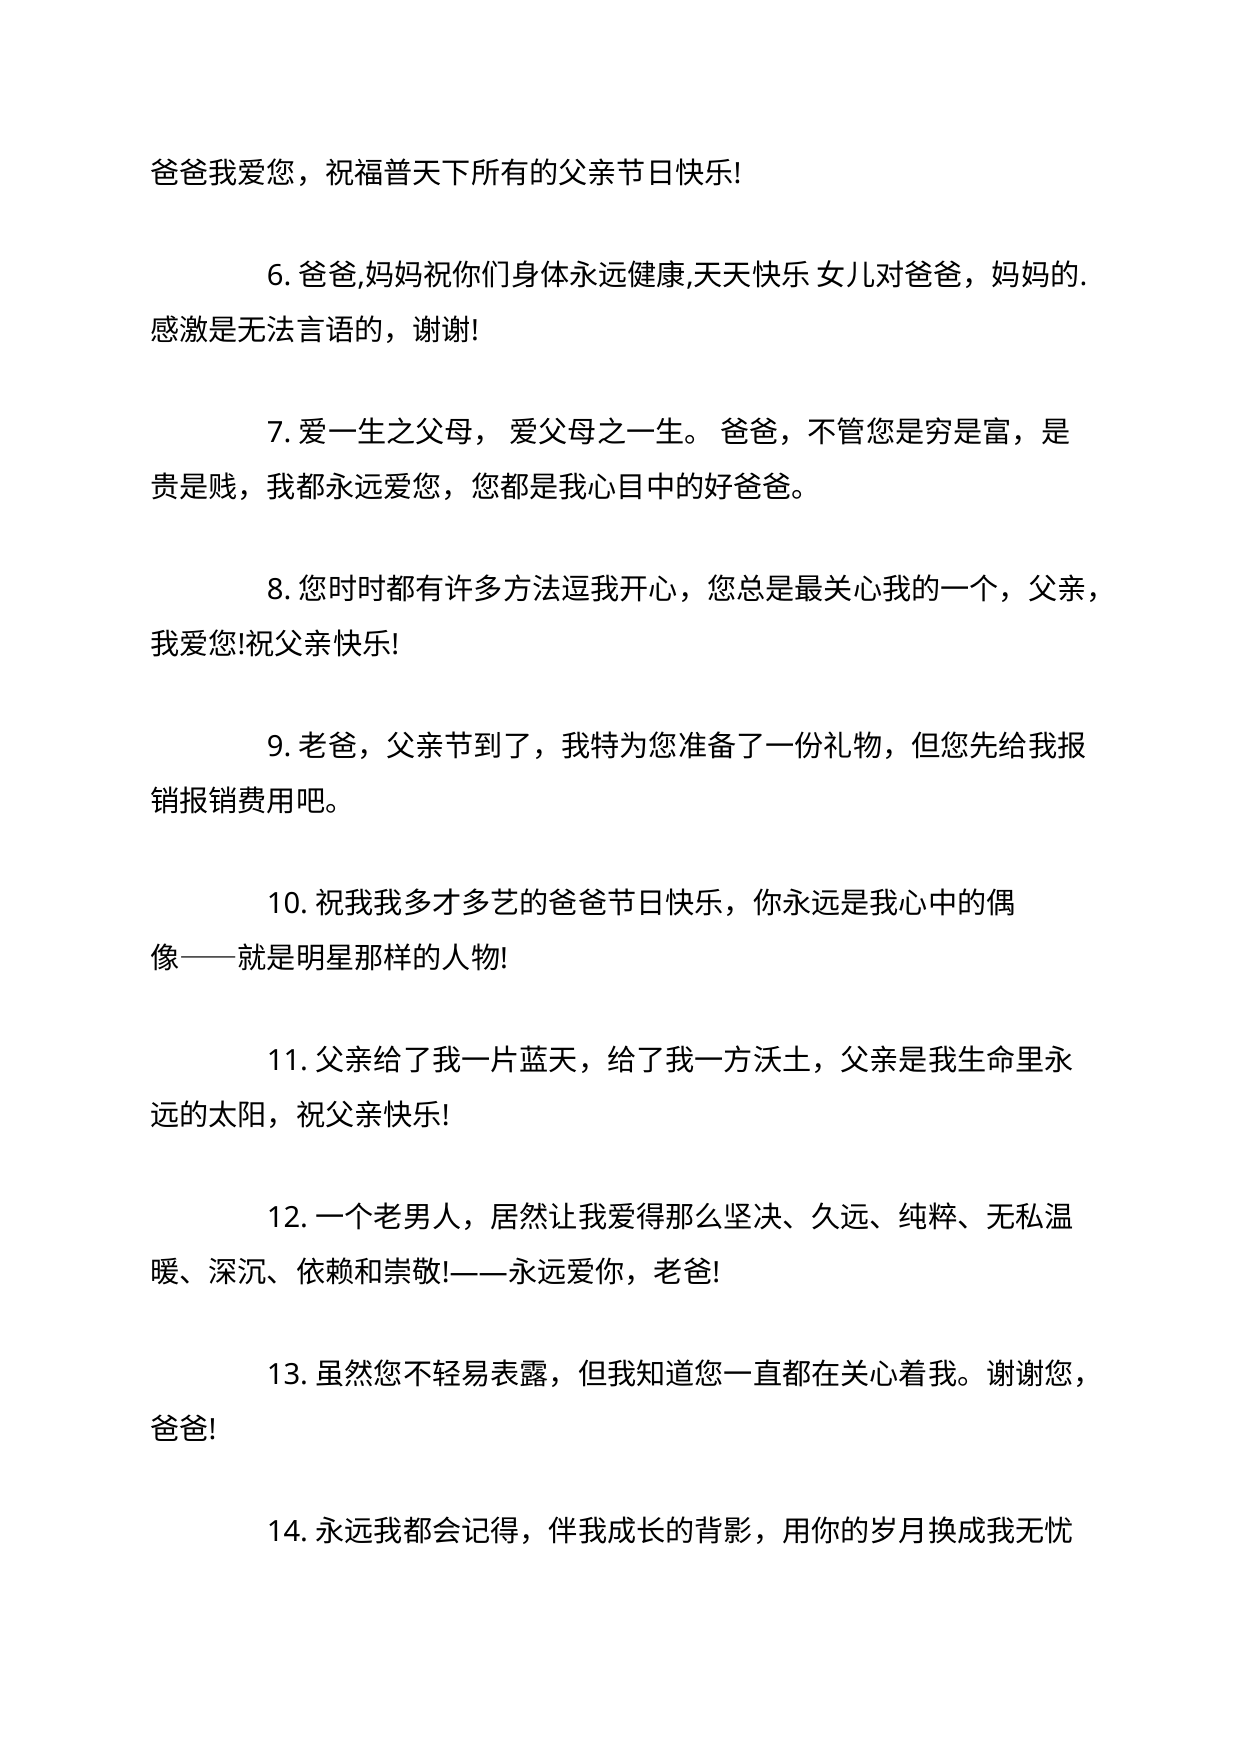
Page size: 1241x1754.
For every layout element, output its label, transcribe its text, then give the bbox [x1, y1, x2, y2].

text 9. 老爸，父亲节到了，我特为您准备了一份礼物，但您先给我报销报销费用吧。 [150, 723, 1090, 820]
text 11. 父亲给了我一片蓝天，给了我一方沃土，父亲是我生命里永远的太阳，祝父亲快乐! [150, 1036, 1090, 1134]
text 6. 爸爸,妈妈祝你们身体永远健康,天天快乐 女儿对爸爸，妈妈的.感激是无法言语的，谢谢! [150, 252, 1090, 349]
text 8. 您时时都有许多方法逗我开心，您总是最关心我的一个，父亲，我爱您!祝父亲快乐! [150, 566, 1090, 663]
text 12. 一个老男人，居然让我爱得那么坚决、久远、纯粹、无私温暖、深沉、依赖和崇敬!——永远爱你，老爸! [150, 1193, 1090, 1291]
text 10. 祝我我多才多艺的爸爸节日快乐，你永远是我心中的偶像――就是明星那样的人物! [150, 879, 1090, 977]
text 7. 爱一生之父母， 爱父母之一生。 爸爸，不管您是穷是富，是贵是贱，我都永远爱您，您都是我心目中的好爸爸。 [150, 409, 1090, 506]
text 13. 虽然您不轻易表露，但我知道您一直都在关心着我。谢谢您，爸爸! [150, 1350, 1090, 1448]
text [150, 1507, 1090, 1550]
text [150, 150, 1090, 192]
